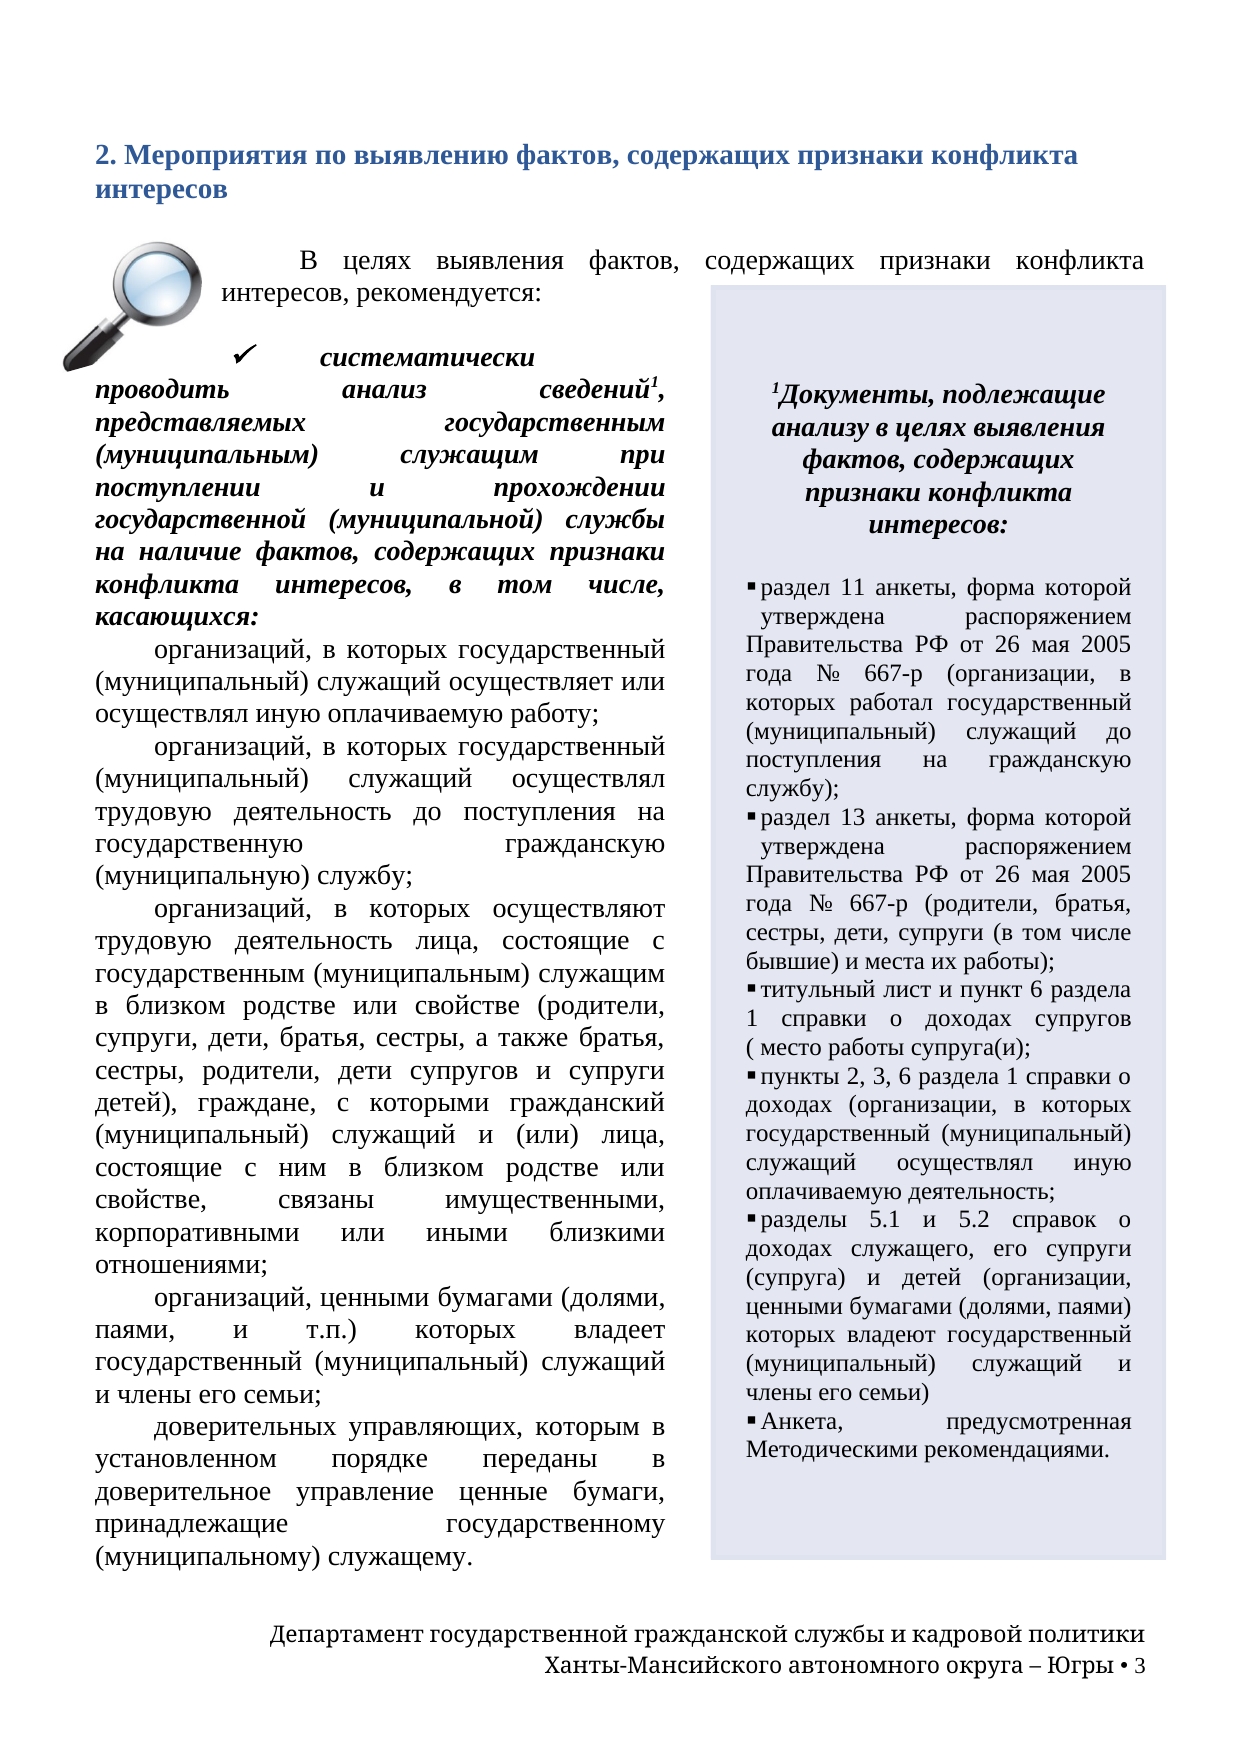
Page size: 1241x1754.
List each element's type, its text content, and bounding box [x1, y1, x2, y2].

subtitle доверительных управляющих, которым в установленном порядке переданы в доверительное управление ценные бумаги, принадлежащие государственному (муниципальному) служащему. [95, 1377, 710, 1539]
subtitle организаций, в которых государственный (муниципальный) служащий осуществляет или осуществлял иную оплачиваемую работу; [95, 599, 710, 696]
list В целях выявления фактов, содержащих признаки конфликта интересов, рекомендуется: [95, 243, 1145, 308]
subtitle 2. Мероприятия по выявлению фактов, содержащих признаки конфликта интересов [95, 137, 1145, 204]
subtitle организаций, в которых осуществляют трудовую деятельность лица, состоящие с государственным (муниципальным) служащим в близком родстве или свойстве (родители, супруги, дети, братья, сестры, а также братья, сестры, родители, дети супругов и супруги детей), граждане, с которыми гражданский (муниципальный) служащий и (или) лица, состоящие с ним в близком родстве или свойстве, связаны имущественными, корпоративными или иными близкими отношениями; [95, 858, 710, 1247]
subtitle организаций, в которых государственный (муниципальный) служащий осуществлял трудовую деятельность до поступления на государственную гражданскую (муниципальную) службу; [95, 696, 710, 858]
list систематически проводить анализ сведений1, представляемых государственным (муниципальным) служащим при поступлении и прохождении государственной (муниципальной) службы на наличие фактов, содержащих признаки конфликта интересов, в том числе, касающихся: [95, 340, 710, 599]
subtitle организаций, ценными бумагами (долями, паями, и т.п.) которых владеет государственный (муниципальный) служащий и члены его семьи; [95, 1247, 710, 1377]
